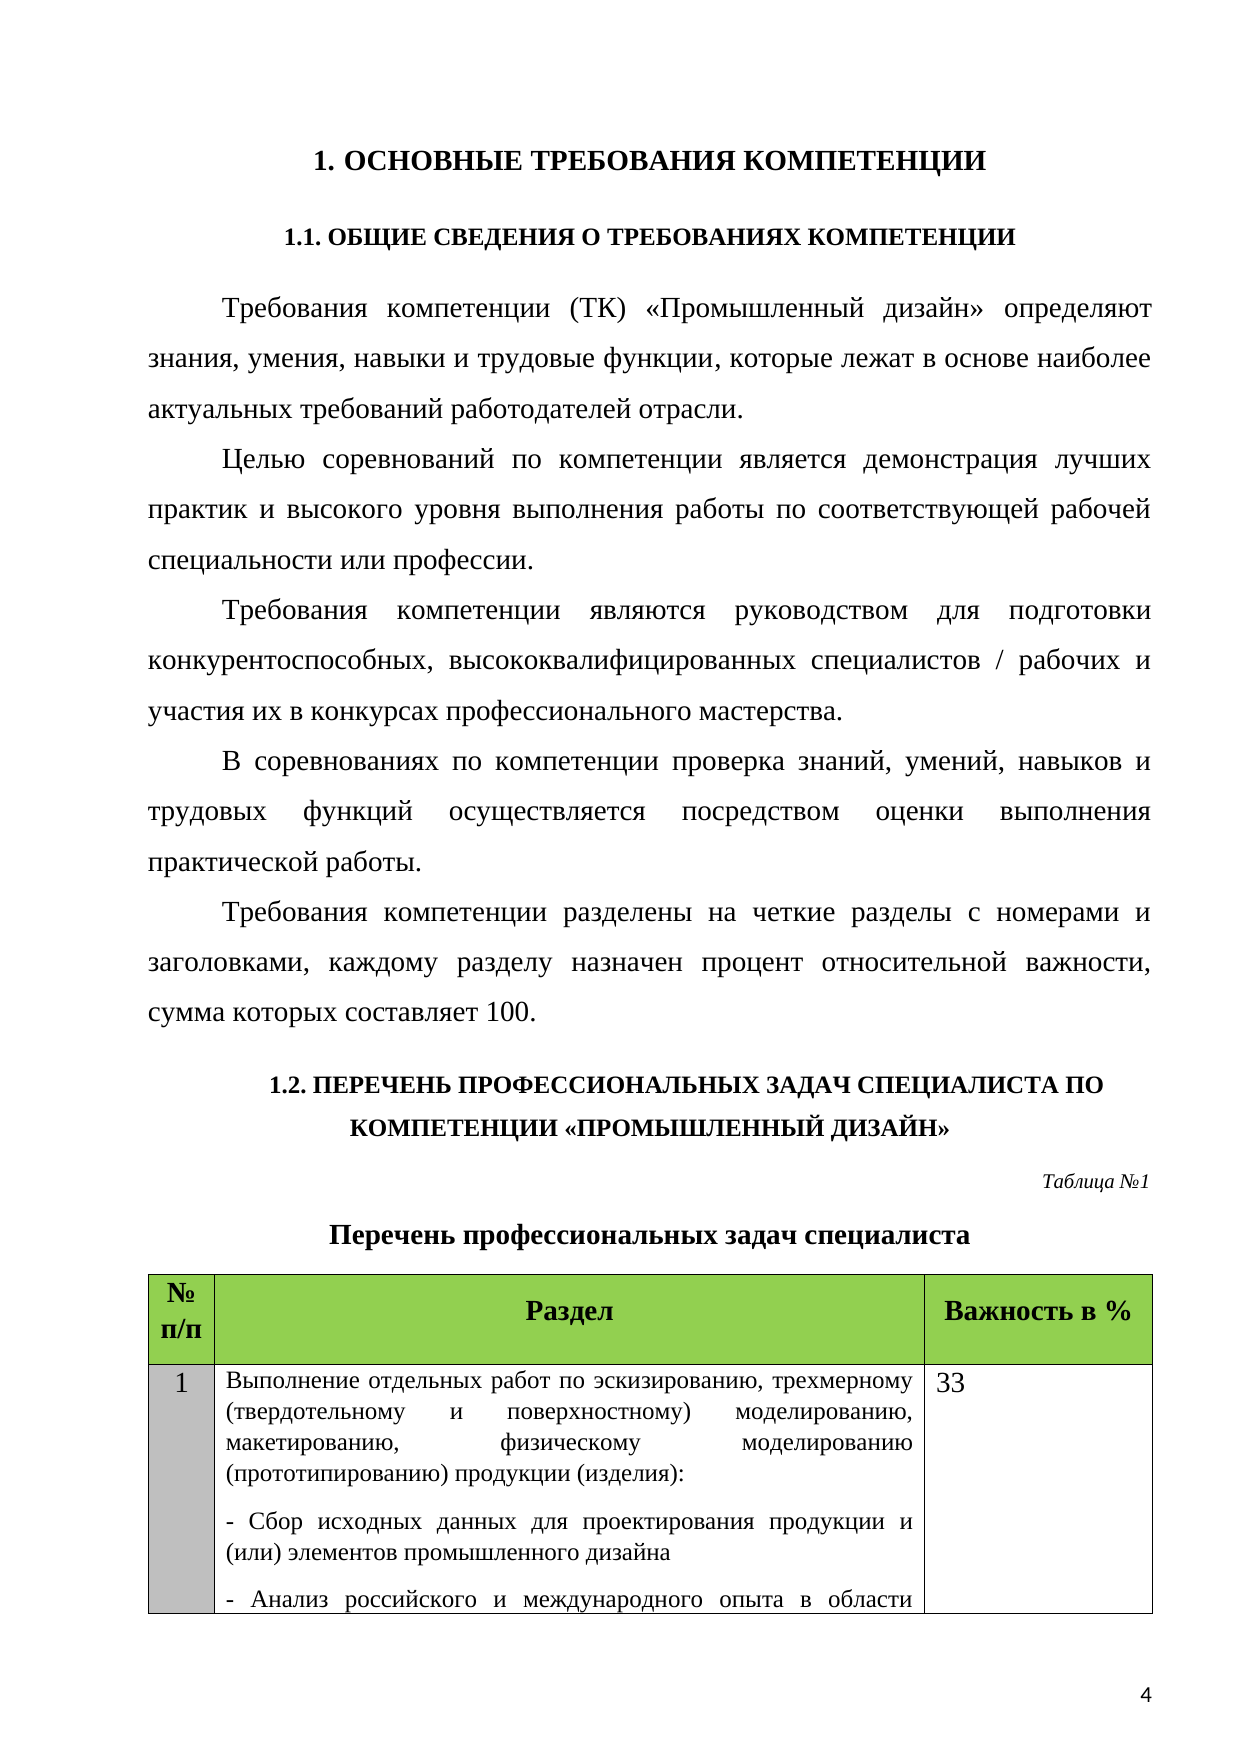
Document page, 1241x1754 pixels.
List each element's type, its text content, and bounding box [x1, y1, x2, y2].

table_header № п/п [149, 1275, 214, 1364]
text В соревнованиях по компетенции проверка знаний, умений, навыков и трудовых функций осуществляется посредством оценки выполнения практической работы. [148, 743, 1152, 877]
text Таблица №1 [148, 1169, 1152, 1193]
text 1.1. ОБЩИЕ СВЕДЕНИЯ О ТРЕБОВАНИЯХ КОМПЕТЕНЦИИ [148, 222, 1152, 251]
text Целью соревнований по компетенции является демонстрация лучших практик и высокого уровня выполнения работы по соответствующей рабочей специальности или профессии. [148, 441, 1152, 575]
text Требования компетенции разделены на четкие разделы с номерами и заголовками, каждому разделу назначен процент относительной важности, сумма которых составляет 100. [148, 894, 1152, 1028]
table_header Раздел [215, 1275, 924, 1364]
text 1.2. ПЕРЕЧЕНЬ ПРОФЕССИОНАЛЬНЫХ ЗАДАЧ СПЕЦИАЛИСТА ПО КОМПЕТЕНЦИИ «ПРОМЫШЛЕННЫЙ ДИЗАЙН» [148, 1070, 1152, 1142]
table_cell 33 [925, 1365, 1152, 1613]
text Требования компетенции (ТК) «Промышленный дизайн» определяют знания, умения, навыки и трудовые функции, которые лежат в основе наиболее актуальных требований работодателей отрасли. [148, 290, 1152, 424]
text 1. ОСНОВНЫЕ ТРЕБОВАНИЯ КОМПЕТЕНЦИИ [148, 143, 1152, 177]
table_header Важность в % [925, 1275, 1152, 1364]
table_cell 1 [149, 1365, 214, 1613]
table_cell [215, 1365, 924, 1613]
text Требования компетенции являются руководством для подготовки конкурентоспособных, высококвалифицированных специалистов / рабочих и участия их в конкурсах профессионального мастерства. [148, 592, 1152, 726]
text Перечень профессиональных задач специалиста [148, 1217, 1152, 1250]
